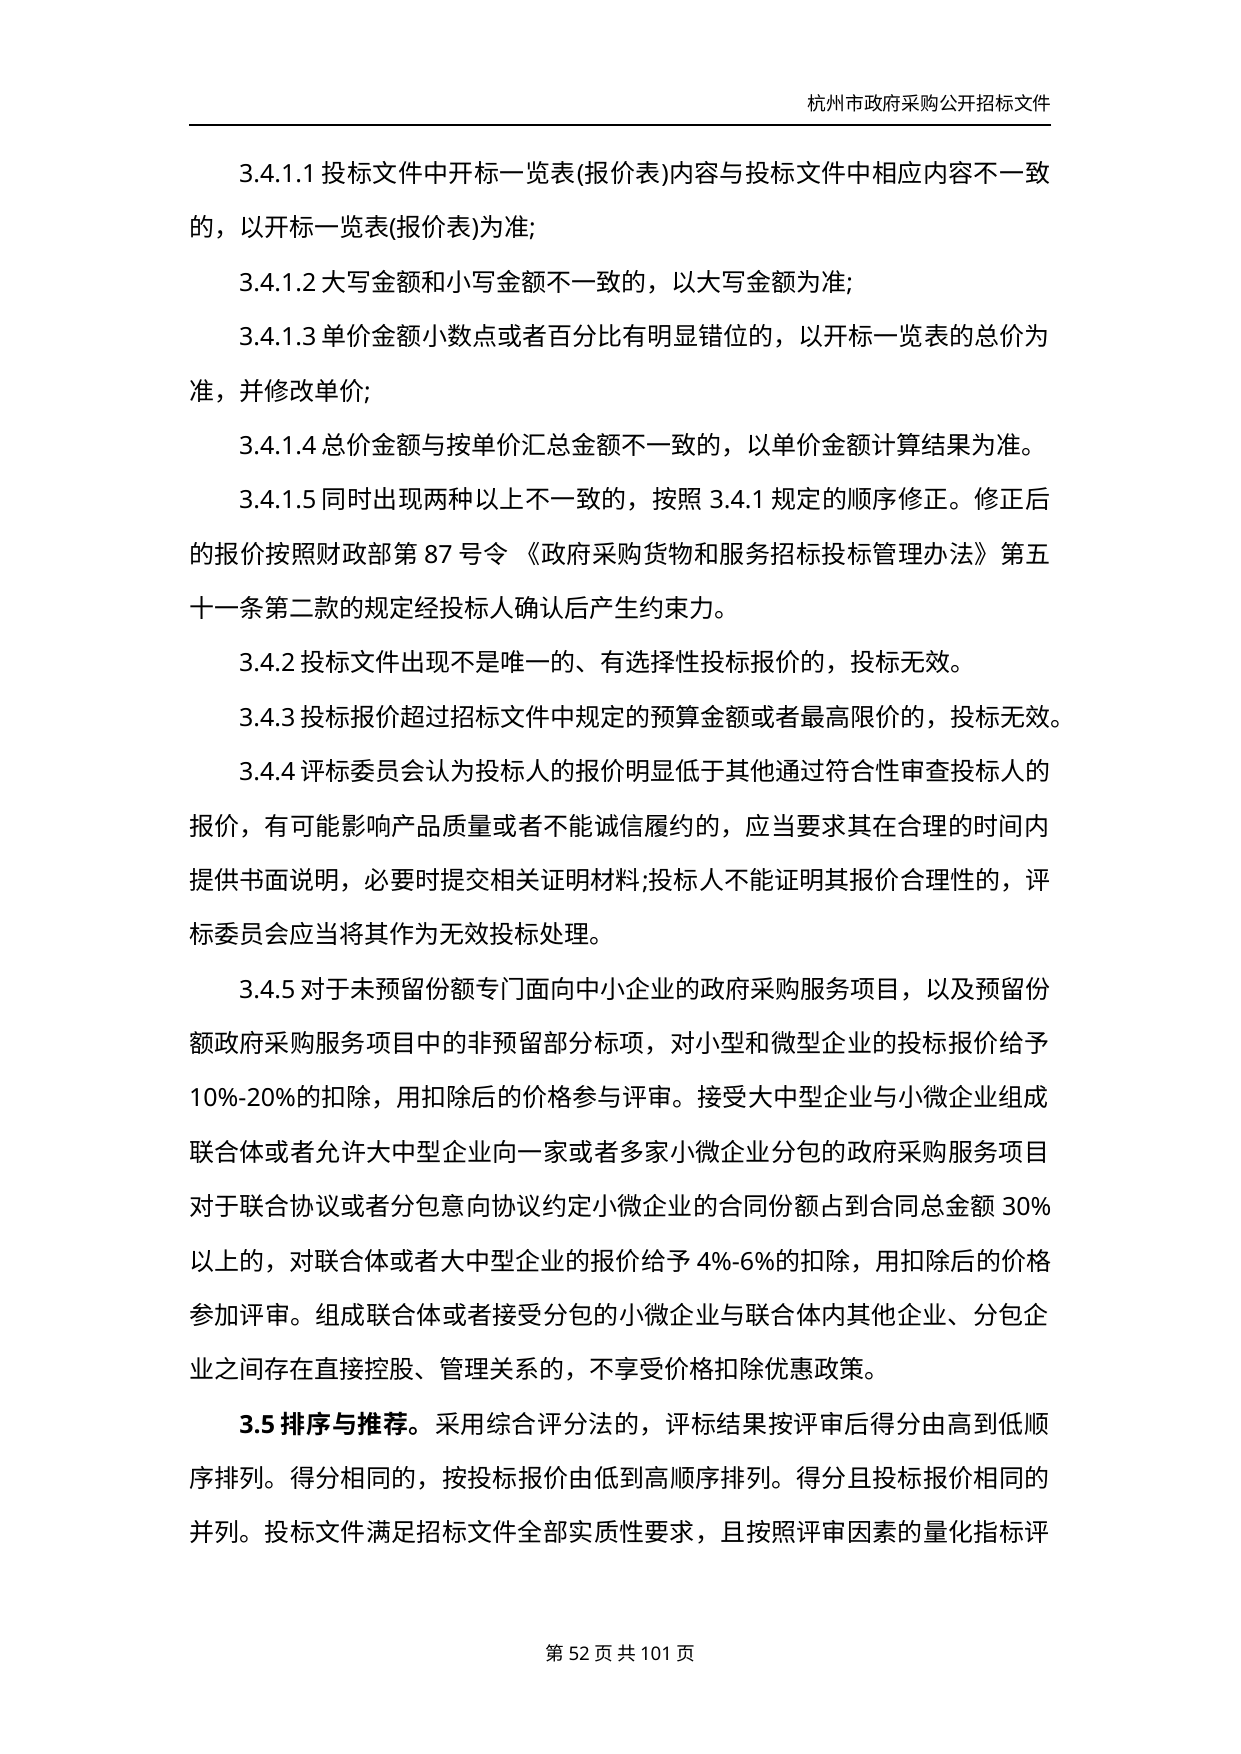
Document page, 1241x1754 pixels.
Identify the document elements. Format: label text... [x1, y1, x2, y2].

text 3.4.1.2大写金额和小写金额不一致的，以大写金额为准; [189, 262, 1051, 298]
text 3.4.5对于未预留份额专门面向中小企业的政府采购服务项目，以及预留份额政府采购服务项目中的非预留部分标项，对小型和微型企业的投标报价给予10%-20%的扣除，用扣除后的价格参与评审。接受大中型企业与小微企业组成联合体或者允许大中型企业向一家或者多家小微企业分包的政府采购服务项目，对于联合协议或者分包意向协议约定小微企业的合同份额占到合同总金额30%以上的，对联合体或者大中型企业的报价给予4%-6%的扣除，用扣除后的价格参加评审。组成联合体或者接受分包的小微企业与联合体内其他企业、分包企业之间存在直接控股、管理关系的，不享受价格扣除优惠政策。 [189, 969, 1051, 1386]
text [189, 1404, 1051, 1549]
text 3.4.1.3单价金额小数点或者百分比有明显错位的，以开标一览表的总价为准，并修改单价; [189, 317, 1051, 407]
text 3.4.3投标报价超过招标文件中规定的预算金额或者最高限价的，投标无效。 [189, 697, 1051, 733]
text 3.4.4评标委员会认为投标人的报价明显低于其他通过符合性审查投标人的报价，有可能影响产品质量或者不能诚信履约的，应当要求其在合理的时间内提供书面说明，必要时提交相关证明材料;投标人不能证明其报价合理性的，评标委员会应当将其作为无效投标处理。 [189, 752, 1051, 951]
text 3.4.1.1投标文件中开标一览表(报价表)内容与投标文件中相应内容不一致的，以开标一览表(报价表)为准; [189, 153, 1051, 244]
text 3.4.1.4总价金额与按单价汇总金额不一致的，以单价金额计算结果为准。 [189, 425, 1051, 462]
text 3.4.2投标文件出现不是唯一的、有选择性投标报价的，投标无效。 [189, 643, 1051, 679]
text 3.4.1.5同时出现两种以上不一致的，按照3.4.1规定的顺序修正。修正后的报价按照财政部第87号令 《政府采购货物和服务招标投标管理办法》第五十一条第二款的规定经投标人确认后产生约束力。 [189, 480, 1051, 625]
